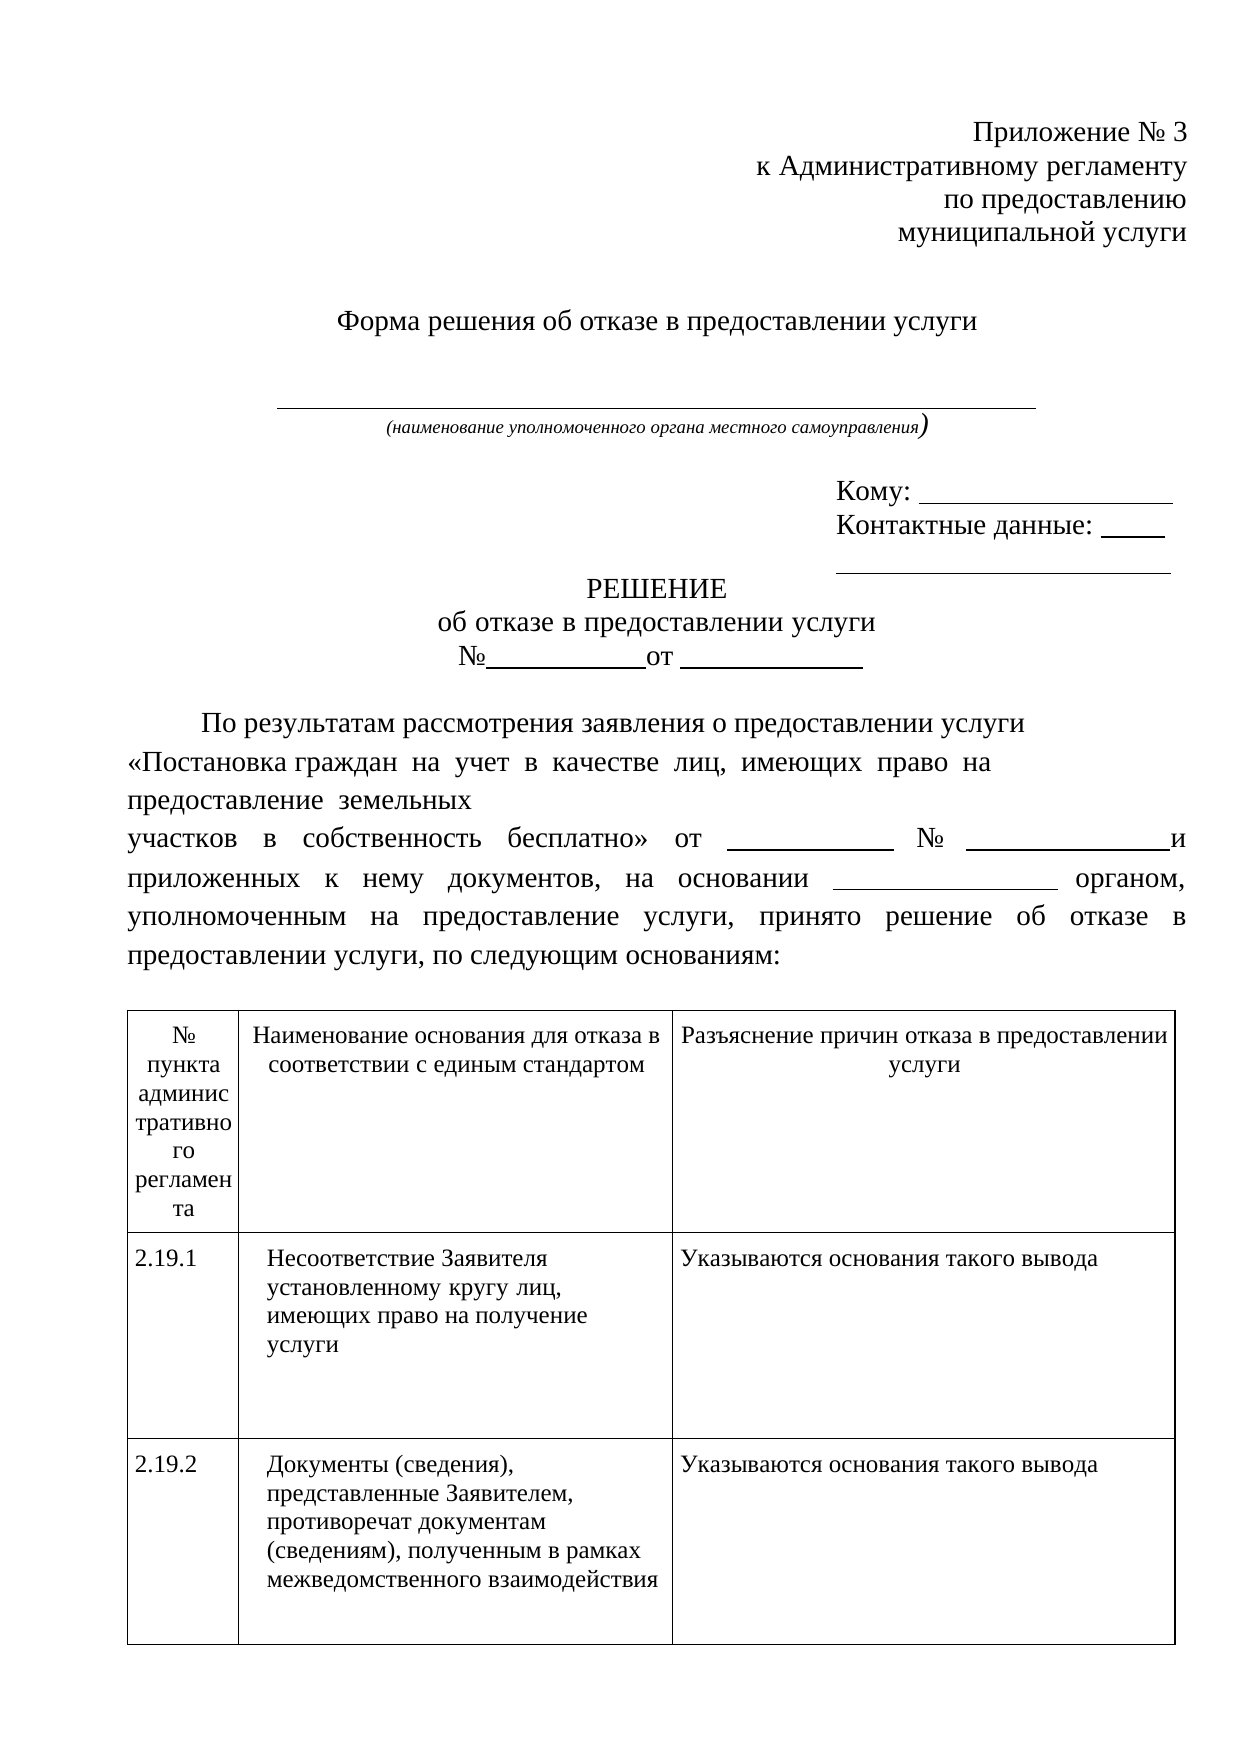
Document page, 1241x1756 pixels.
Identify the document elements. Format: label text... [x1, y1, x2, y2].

table_cell 2.19.1 [128, 1233, 238, 1438]
table_header Наименование основания для отказа в соответствии с единым стандартом [239, 1011, 672, 1232]
subtitle Форма решения об отказе в предоставлении услуги [172, 303, 1141, 336]
table_header № пункта админис тративно го регламен та [128, 1011, 238, 1232]
text № от [95, 638, 1226, 672]
table_cell Несоответствие Заявителя установленному кругу лиц, имеющих право на получение услуги [239, 1233, 672, 1438]
text уполномоченным на предоставление услуги, принято решение об отказе в предоставлении услуги, по следующим основаниям: [127, 898, 1187, 970]
table_cell Указываются основания такого вывода [673, 1233, 1174, 1438]
table_cell Указываются основания такого вывода [673, 1439, 1174, 1644]
text (наименование уполномоченного органа местного самоуправления) [172, 403, 1142, 440]
text Контактные данные: [836, 507, 1226, 541]
text По результатам рассмотрения заявления о предоставлении услуги «Постановка граждан на учет в качестве лиц, имеющих право на предоставление земельных [127, 705, 1187, 816]
table_header Разъяснение причин отказа в предоставлении услуги [673, 1011, 1174, 1232]
text об отказе в предоставлении услуги [172, 604, 1141, 638]
text муниципальной услуги [89, 215, 1187, 249]
table_cell 2.19.2 [128, 1439, 238, 1644]
text приложенных к нему документов, на основании органом, [127, 860, 1226, 893]
text Приложение № 3 к Административному регламенту по предоставлению [725, 114, 1187, 215]
table_cell Документы (сведения), представленные Заявителем, противоречат документам (сведениям), полученным в рамках межведомственного взаимодействия [239, 1439, 672, 1644]
text участков в собственность бесплатно» от № и [127, 821, 1226, 854]
text РЕШЕНИЕ [172, 569, 1141, 604]
text Кому: [836, 473, 1226, 507]
